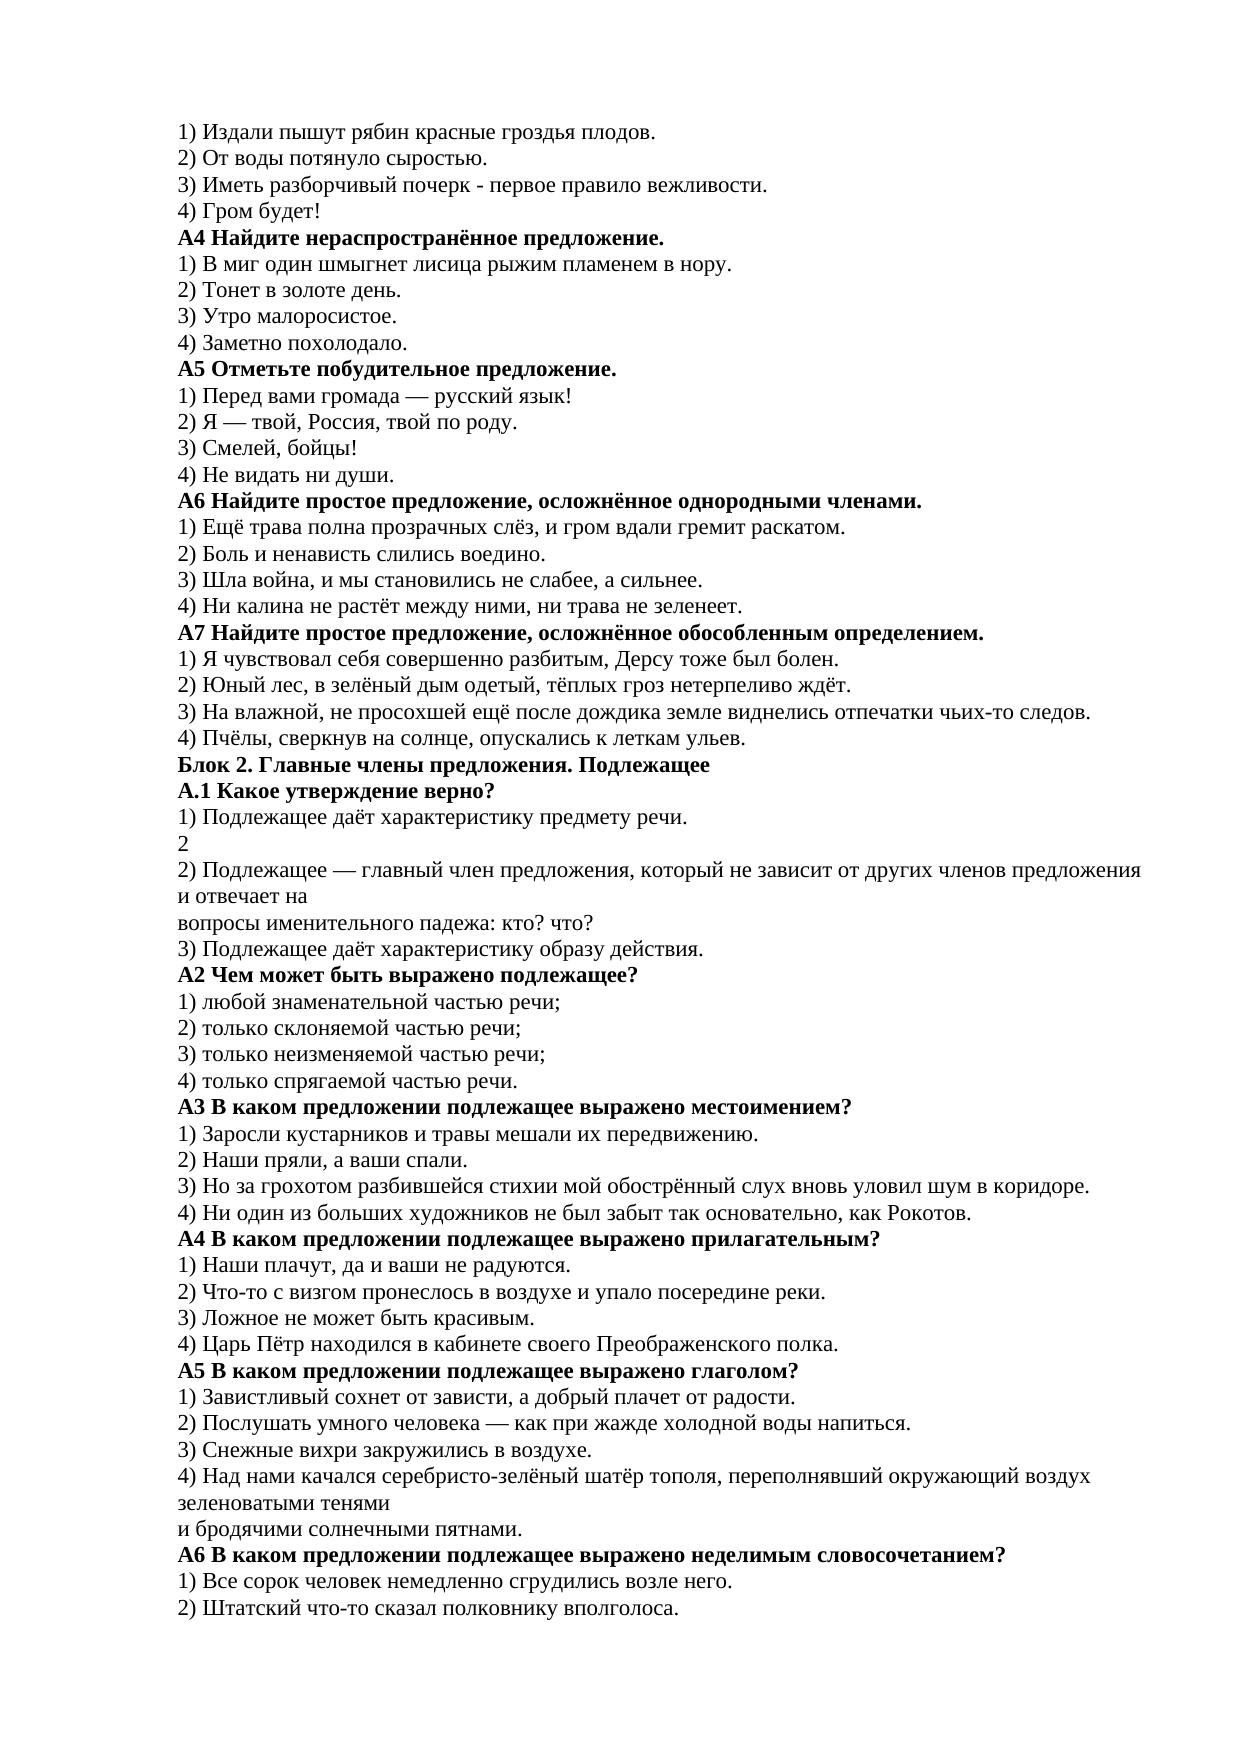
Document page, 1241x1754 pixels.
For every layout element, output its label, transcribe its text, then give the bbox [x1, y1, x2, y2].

text 1) В миг один шмыгнет лисица рыжим пламенем в нору. [177, 250, 1152, 276]
text 1) Подлежащее даёт характеристику предмету речи. [177, 803, 1152, 830]
text 3) Иметь разборчивый почерк - первое правило вежливости. [177, 171, 1152, 197]
text 4) Гром будет! [177, 197, 1152, 223]
text 2) Подлежащее — главный член предложения, который не зависит от других членов предложения и отвечает на [177, 856, 1152, 909]
text 1) Все сорок человек немедленно сгрудились возле него. [177, 1568, 1152, 1594]
text 4) Пчёлы, сверкнув на солнце, опускались к леткам ульев. [177, 724, 1152, 751]
text и бродячими солнечными пятнами. [177, 1515, 1152, 1541]
text 2) только склоняемой частью речи; [177, 1014, 1152, 1041]
text А5 В каком предложении подлежащее выражено глаголом? [177, 1357, 1152, 1383]
text 3) Снежные вихри закружились в воздухе. [177, 1436, 1152, 1462]
text А6 Найдите простое предложение, осложнённое однородными членами. [177, 487, 1152, 513]
text 3) На влажной, не просохшей ещё после дождика земле виднелись отпечатки чьих-то следов. [177, 698, 1152, 724]
text 4) Не видать ни души. [177, 461, 1152, 487]
text 2) Боль и ненависть слились воедино. [177, 540, 1152, 566]
text вопросы именительного падежа: кто? что? [177, 909, 1152, 935]
text 4) Ни калина не растёт между ними, ни трава не зеленеет. [177, 592, 1152, 619]
text A3 В каком предложении подлежащее выражено местоимением? [177, 1093, 1152, 1119]
text 2) Послушать умного человека — как при жажде холодной воды напиться. [177, 1409, 1152, 1436]
text 1) Я чувствовал себя совершенно разбитым, Дерсу тоже был болен. [177, 645, 1152, 672]
text 1) Наши плачут, да и ваши не радуются. [177, 1251, 1152, 1278]
text А2 Чем может быть выражено подлежащее? [177, 961, 1152, 988]
text А7 Найдите простое предложение, осложнённое обособленным определением. [177, 619, 1152, 645]
text 4) Царь Пётр находился в кабинете своего Преображенского полка. [177, 1330, 1152, 1357]
text 2) Штатский что-то сказал полковнику вполголоса. [177, 1594, 1152, 1620]
text 2) От воды потянуло сыростью. [177, 144, 1152, 171]
text 4) Ни один из больших художников не был забыт так основательно, как Рокотов. [177, 1199, 1152, 1225]
text А4 Найдите нераспространённое предложение. [177, 223, 1152, 250]
text 2) Тонет в золоте день. [177, 276, 1152, 303]
text 1) любой знаменательной частью речи; [177, 988, 1152, 1014]
text 2) Я — твой, Россия, твой по роду. [177, 408, 1152, 434]
text 3) только неизменяемой частью речи; [177, 1041, 1152, 1067]
text 2) Что-то с визгом пронеслось в воздухе и упало посередине реки. [177, 1278, 1152, 1304]
text А5 Отметьте побудительное предложение. [177, 355, 1152, 382]
text 2) Наши пряли, а ваши спали. [177, 1146, 1152, 1172]
text 3) Утро малоросистое. [177, 303, 1152, 329]
text А4 В каком предложении подлежащее выражено прилагательным? [177, 1225, 1152, 1251]
text 3) Шла война, и мы становились не слабее, а сильнее. [177, 566, 1152, 592]
text 1) Перед вами громада — русский язык! [177, 382, 1152, 408]
text Блок 2. Главные члены предложения. Подлежащее [177, 751, 1152, 777]
text 3) Ложное не может быть красивым. [177, 1304, 1152, 1330]
text А6 В каком предложении подлежащее выражено неделимым словосочетанием? [177, 1541, 1152, 1568]
text 4) только спрягаемой частью речи. [177, 1067, 1152, 1093]
text 1) Завистливый сохнет от зависти, а добрый плачет от радости. [177, 1383, 1152, 1409]
text 4) Над нами качался серебристо-зелёный шатёр тополя, переполнявший окружающий воздух зеленоватыми тенями [177, 1462, 1152, 1515]
text 3) Но за грохотом разбившейся стихии мой обострённый слух вновь уловил шум в коридоре. [177, 1172, 1152, 1199]
text 1) Ещё трава полна прозрачных слёз, и гром вдали гремит раскатом. [177, 513, 1152, 540]
text 1) Заросли кустарников и травы мешали их передвижению. [177, 1119, 1152, 1146]
text 1) Издали пышут рябин красные гроздья плодов. [177, 118, 1152, 144]
text 3) Подлежащее даёт характеристику образу действия. [177, 935, 1152, 961]
text А.1 Какое утверждение верно? [177, 777, 1152, 803]
text 2) Юный лес, в зелёный дым одетый, тёплых гроз нетерпеливо ждёт. [177, 672, 1152, 698]
text 3) Смелей, бойцы! [177, 434, 1152, 461]
text 2 [177, 830, 1152, 856]
text 4) Заметно похолодало. [177, 329, 1152, 355]
